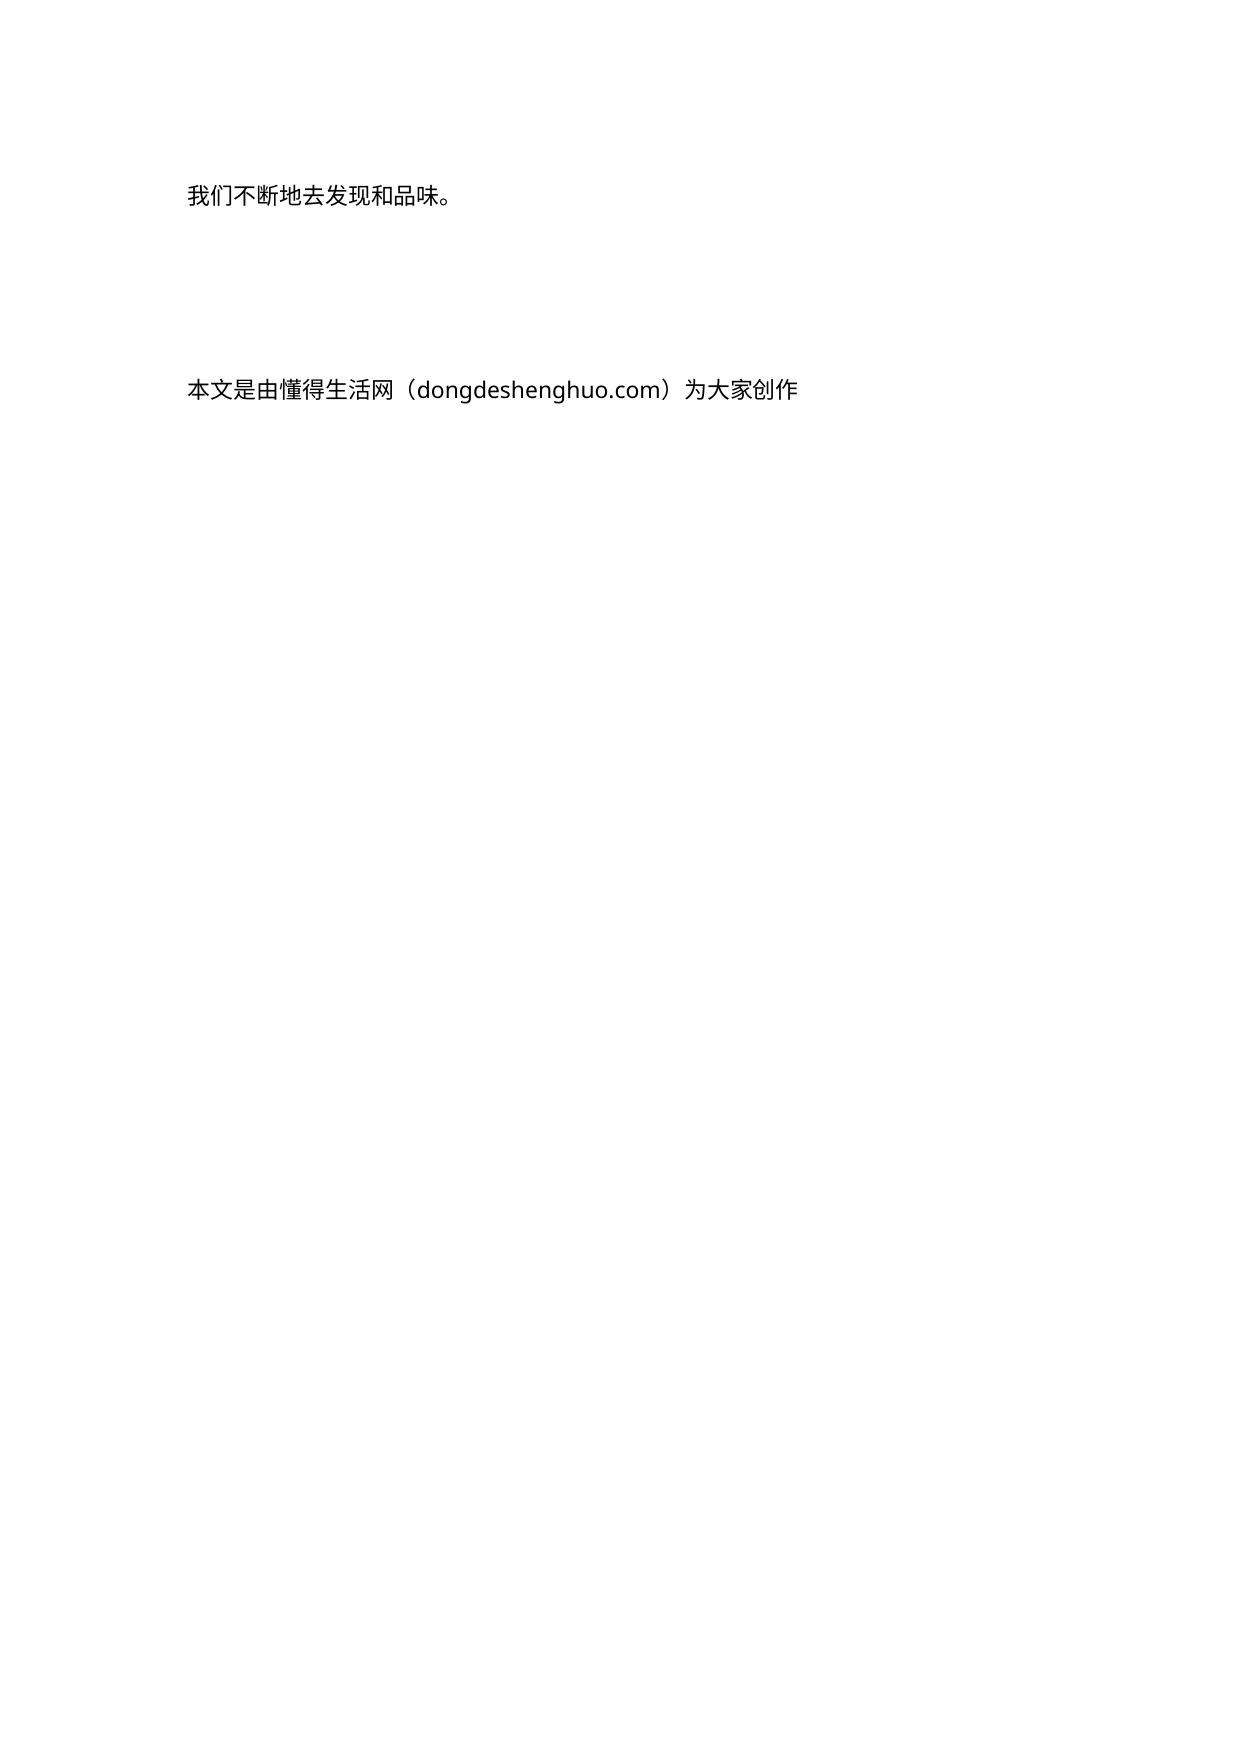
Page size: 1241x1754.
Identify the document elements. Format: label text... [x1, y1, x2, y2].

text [187, 162, 1053, 227]
text 本文是由懂得生活网（dongdeshenghuo.com）为大家创作 [187, 356, 1053, 421]
